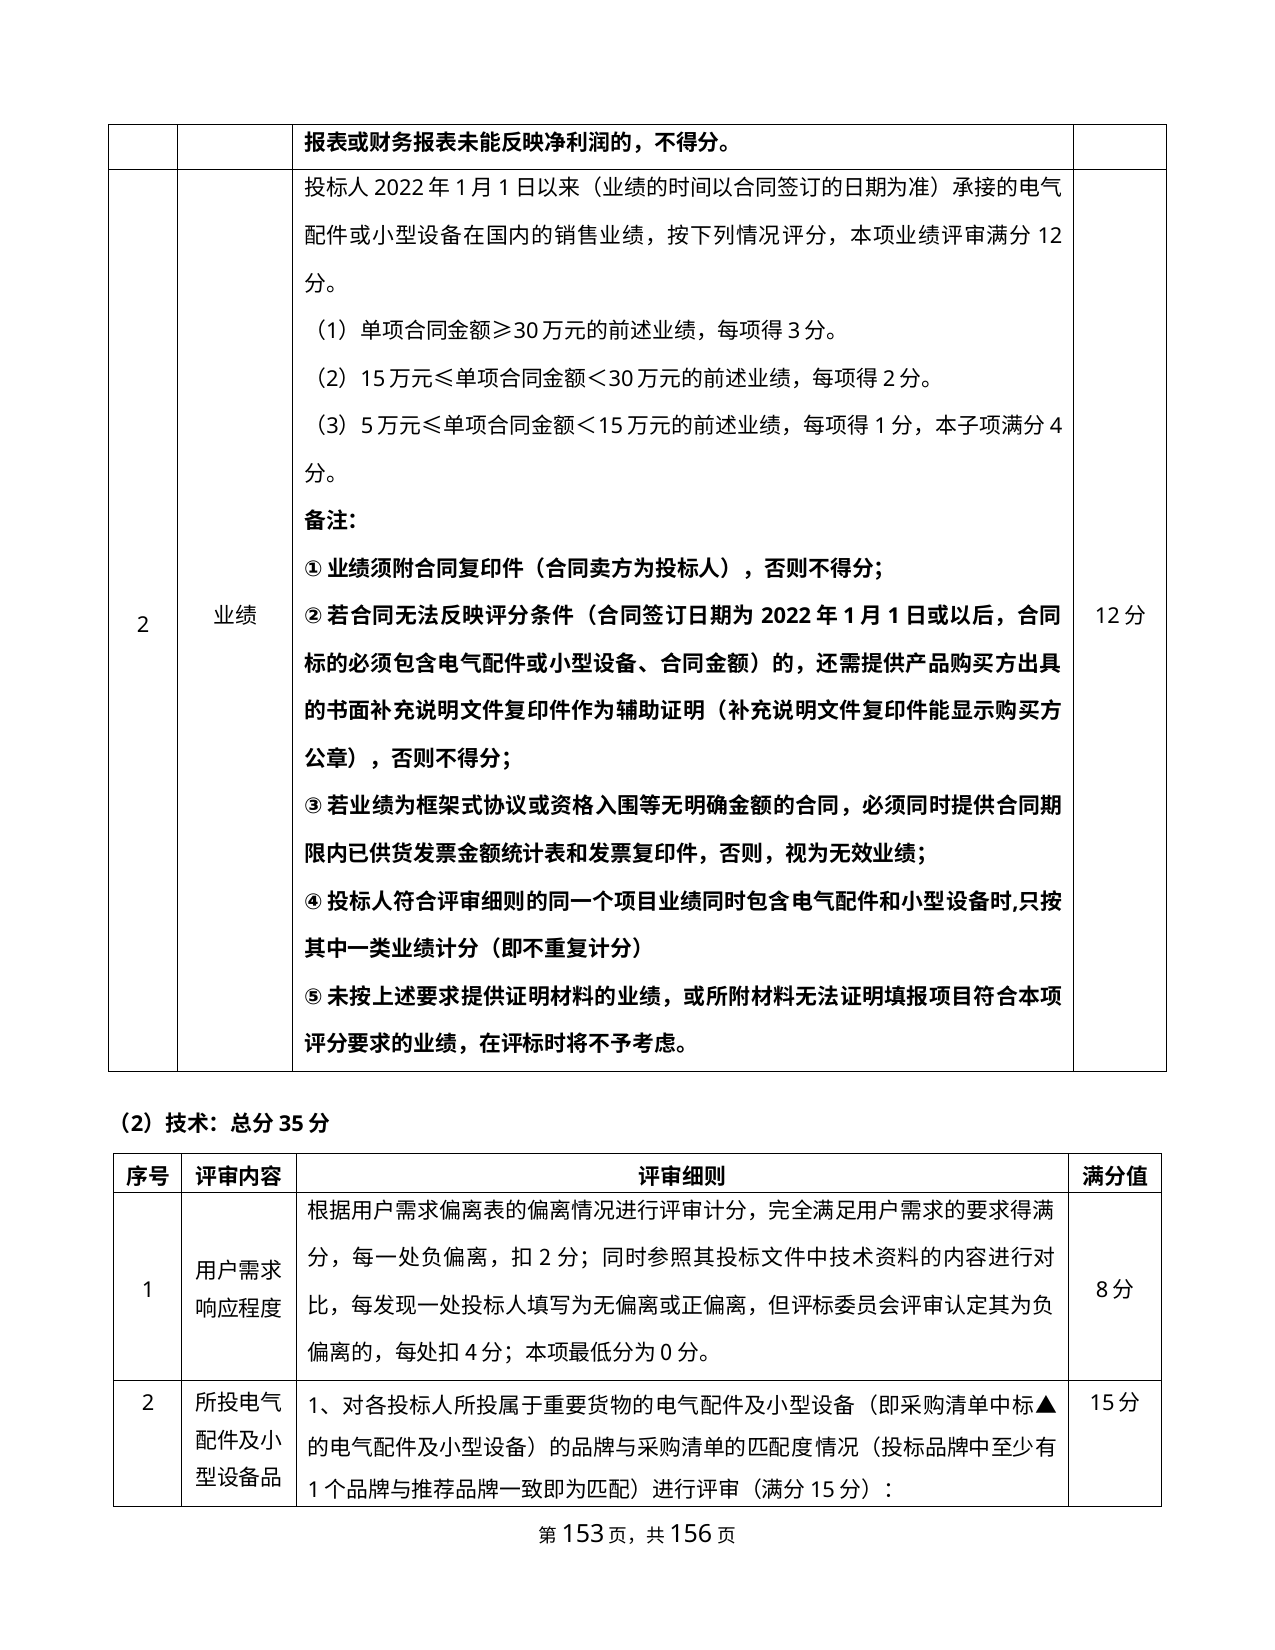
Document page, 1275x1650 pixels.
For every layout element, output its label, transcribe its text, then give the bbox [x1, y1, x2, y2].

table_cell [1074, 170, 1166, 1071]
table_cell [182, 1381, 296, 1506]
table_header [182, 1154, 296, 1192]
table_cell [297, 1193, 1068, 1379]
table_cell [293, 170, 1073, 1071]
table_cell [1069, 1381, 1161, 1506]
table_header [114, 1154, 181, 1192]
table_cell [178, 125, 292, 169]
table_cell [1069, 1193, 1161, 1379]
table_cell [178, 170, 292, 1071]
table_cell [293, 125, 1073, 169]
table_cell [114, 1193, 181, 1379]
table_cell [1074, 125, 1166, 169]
text （2）技术：总分35分 [109, 1106, 1166, 1137]
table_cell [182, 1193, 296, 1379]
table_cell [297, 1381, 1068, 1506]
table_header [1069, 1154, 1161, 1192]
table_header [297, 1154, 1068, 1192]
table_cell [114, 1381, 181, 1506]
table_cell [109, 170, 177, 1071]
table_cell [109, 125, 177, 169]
